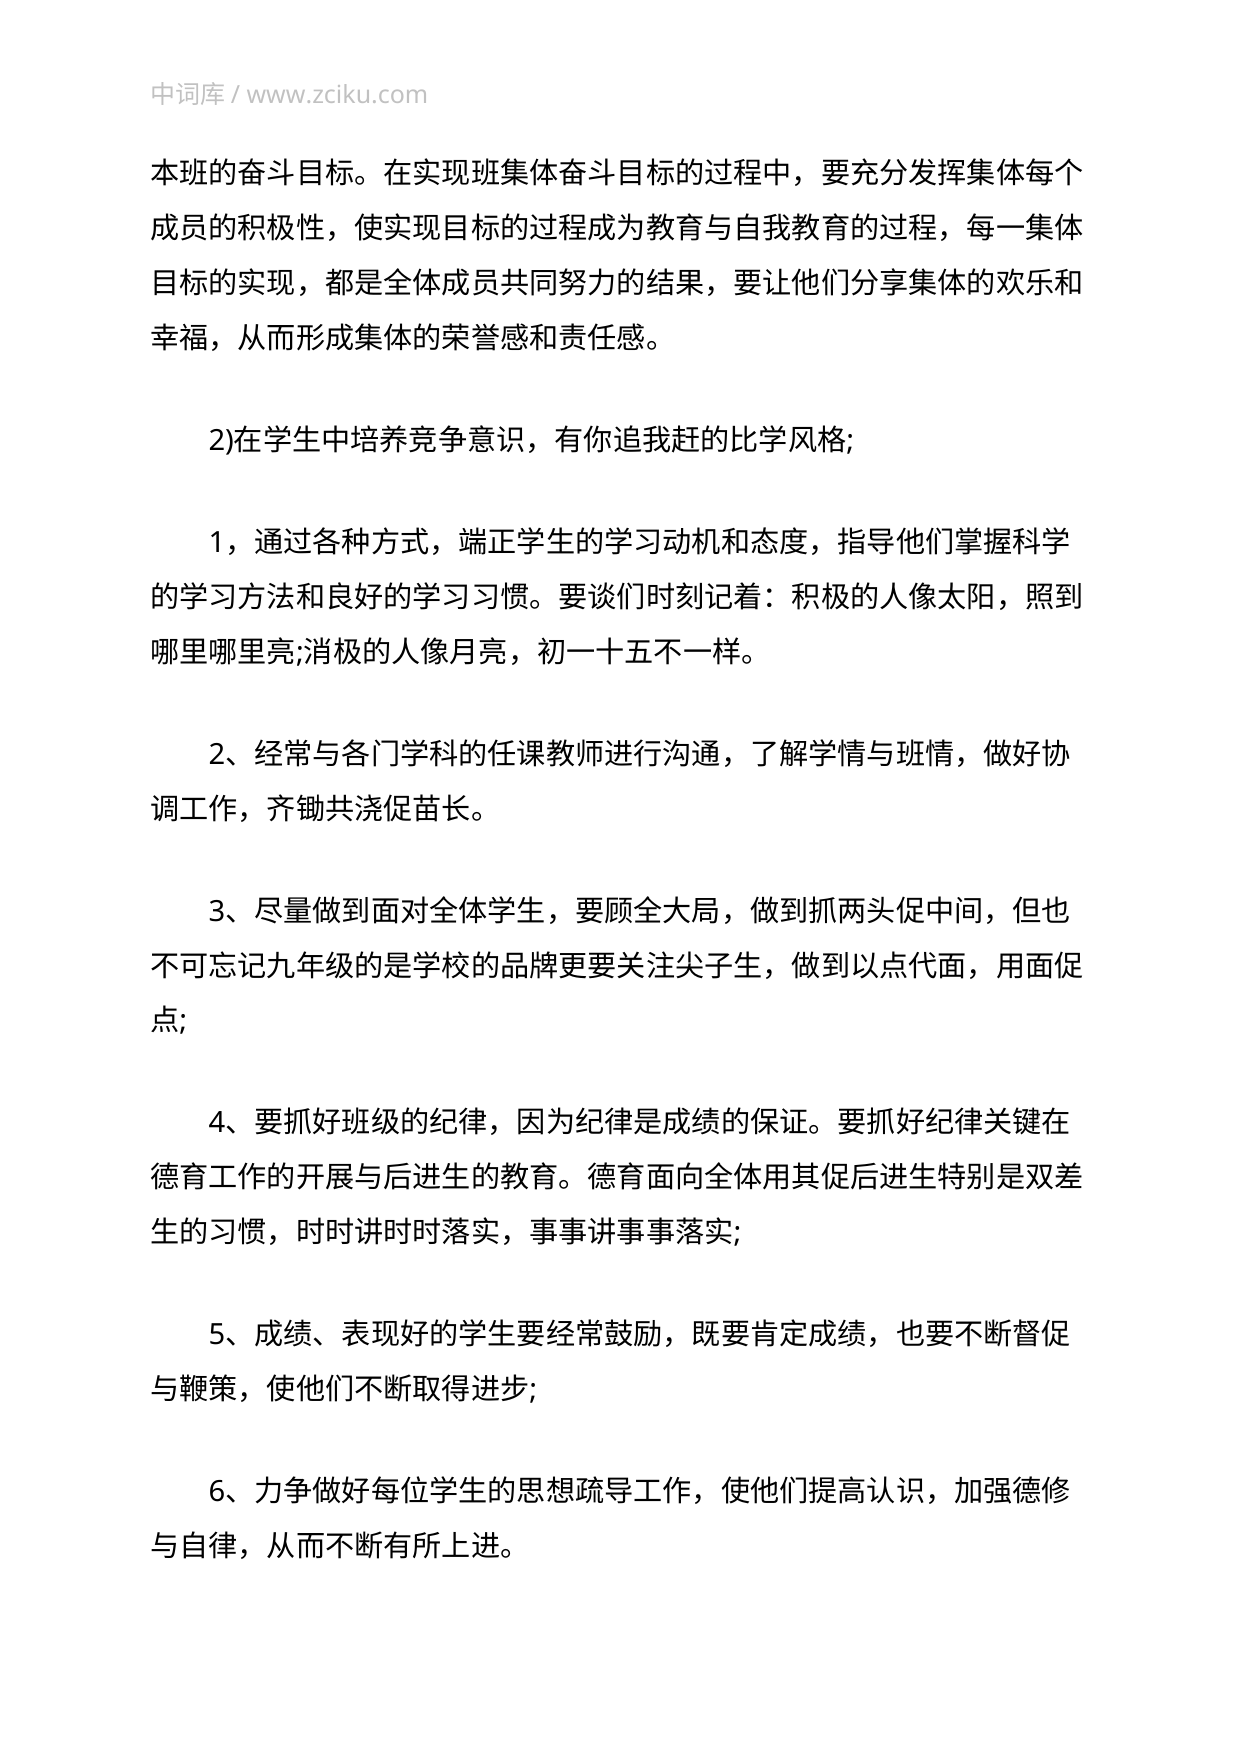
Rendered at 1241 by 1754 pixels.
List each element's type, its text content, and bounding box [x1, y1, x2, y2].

text 4、要抓好班级的纪律，因为纪律是成绩的保证。要抓好纪律关键在德育工作的开展与后进生的教育。德育面向全体用其促后进生特别是双差生的习惯，时时讲时时落实，事事讲事事落实; [150, 1099, 1090, 1251]
text 6、力争做好每位学生的思想疏导工作，使他们提高认识，加强德修与自律，从而不断有所上进。 [150, 1468, 1090, 1565]
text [150, 150, 1090, 357]
text 5、成绩、表现好的学生要经常鼓励，既要肯定成绩，也要不断督促与鞭策，使他们不断取得进步; [150, 1311, 1090, 1408]
text 1，通过各种方式，端正学生的学习动机和态度，指导他们掌握科学的学习方法和良好的学习习惯。要谈们时刻记着：积极的人像太阳，照到哪里哪里亮;消极的人像月亮，初一十五不一样。 [150, 518, 1090, 671]
text 2)在学生中培养竞争意识，有你追我赶的比学风格; [150, 416, 1090, 459]
text 3、尽量做到面对全体学生，要顾全大局，做到抓两头促中间，但也不可忘记九年级的是学校的品牌更要关注尖子生，做到以点代面，用面促点; [150, 887, 1090, 1039]
text 2、经常与各门学科的任课教师进行沟通，了解学情与班情，做好协调工作，齐锄共浇促苗长。 [150, 730, 1090, 828]
